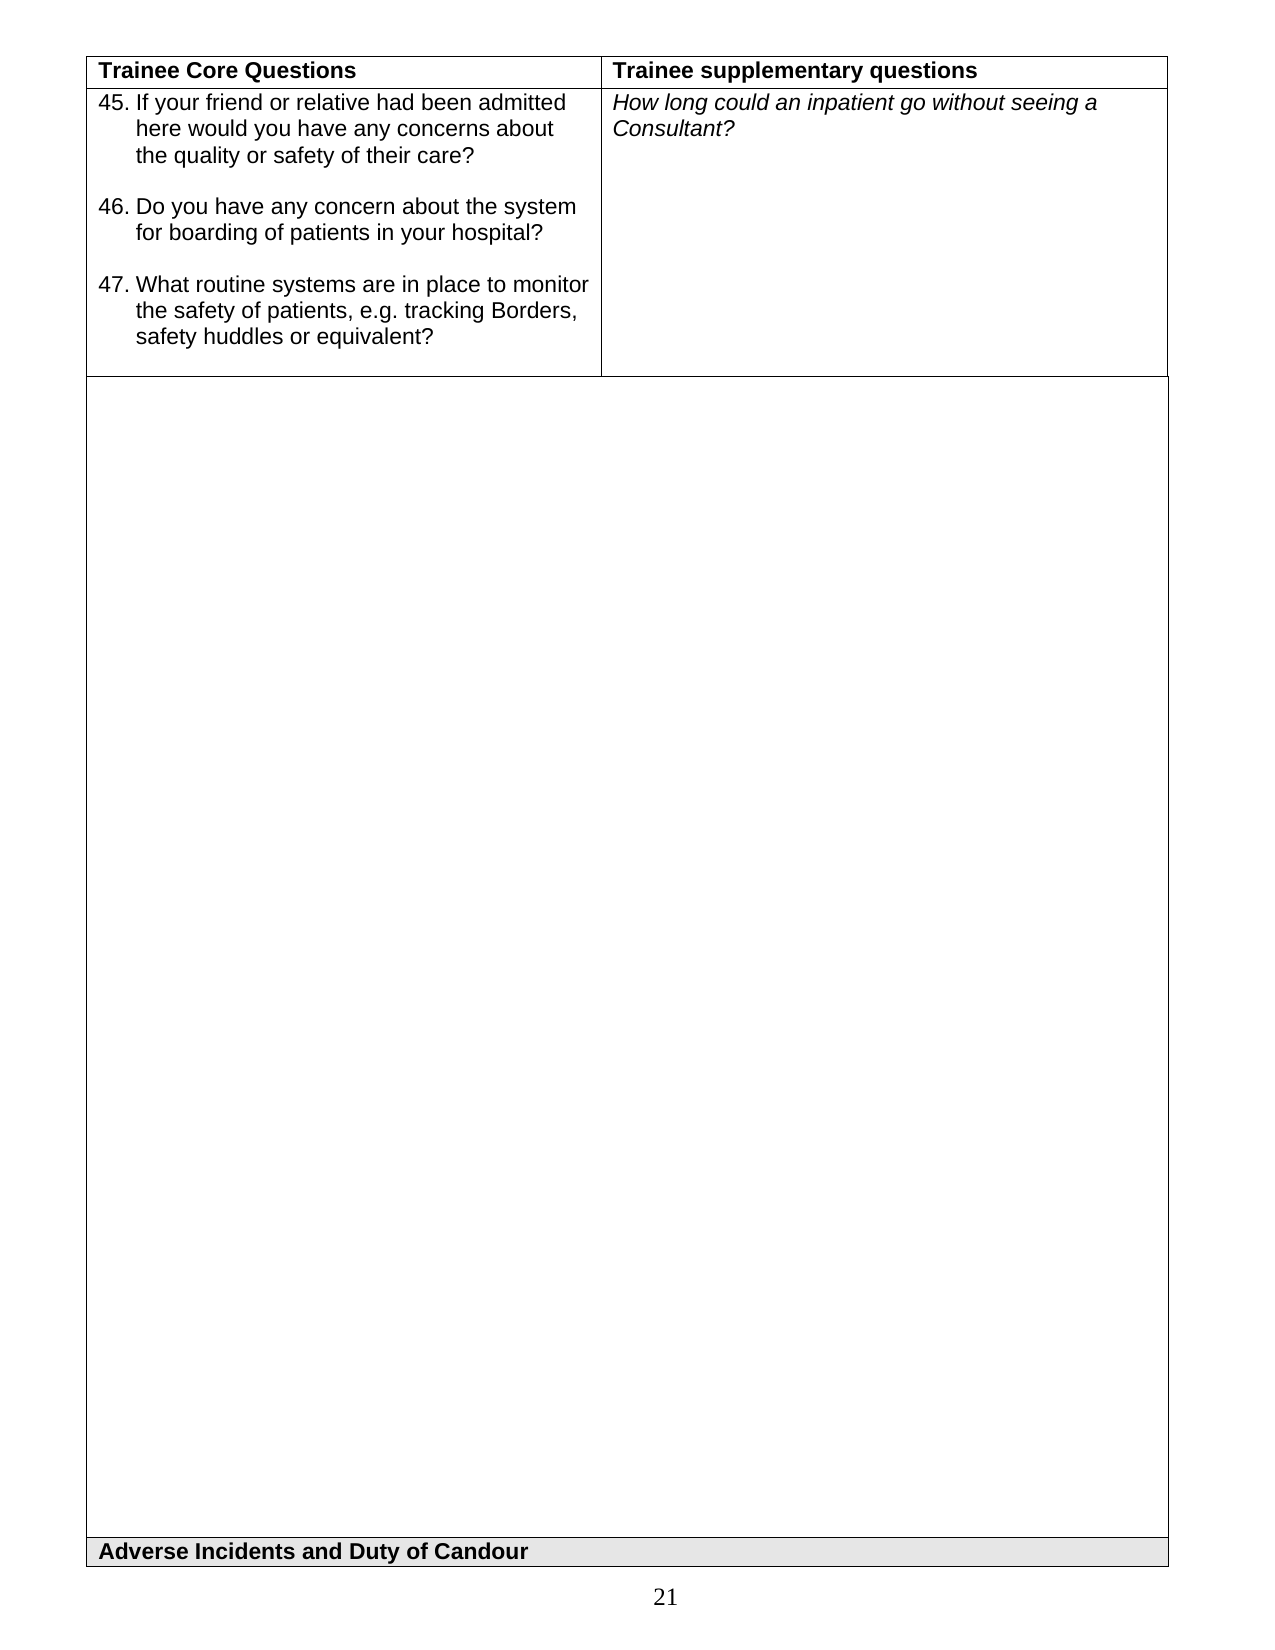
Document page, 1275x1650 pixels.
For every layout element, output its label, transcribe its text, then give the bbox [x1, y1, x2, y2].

table_cell [87, 377, 1168, 1537]
table_cell How long could an inpatient go without seeing a Consultant? [602, 89, 1167, 376]
table_cell Trainee supplementary questions [602, 57, 1167, 88]
table_cell If your friend or relative had been admitted here would you have any concerns about the quality or safety of their care? Do you have any concern about the system for boarding of patients in your hospital? What routine systems are in place to monitor the safety of patients, e.g. tracking Borders, safety huddles or equivalent? [87, 89, 601, 376]
table_cell Adverse Incidents and Duty of Candour [87, 1538, 1168, 1566]
table_cell Trainee Core Questions [87, 57, 601, 88]
